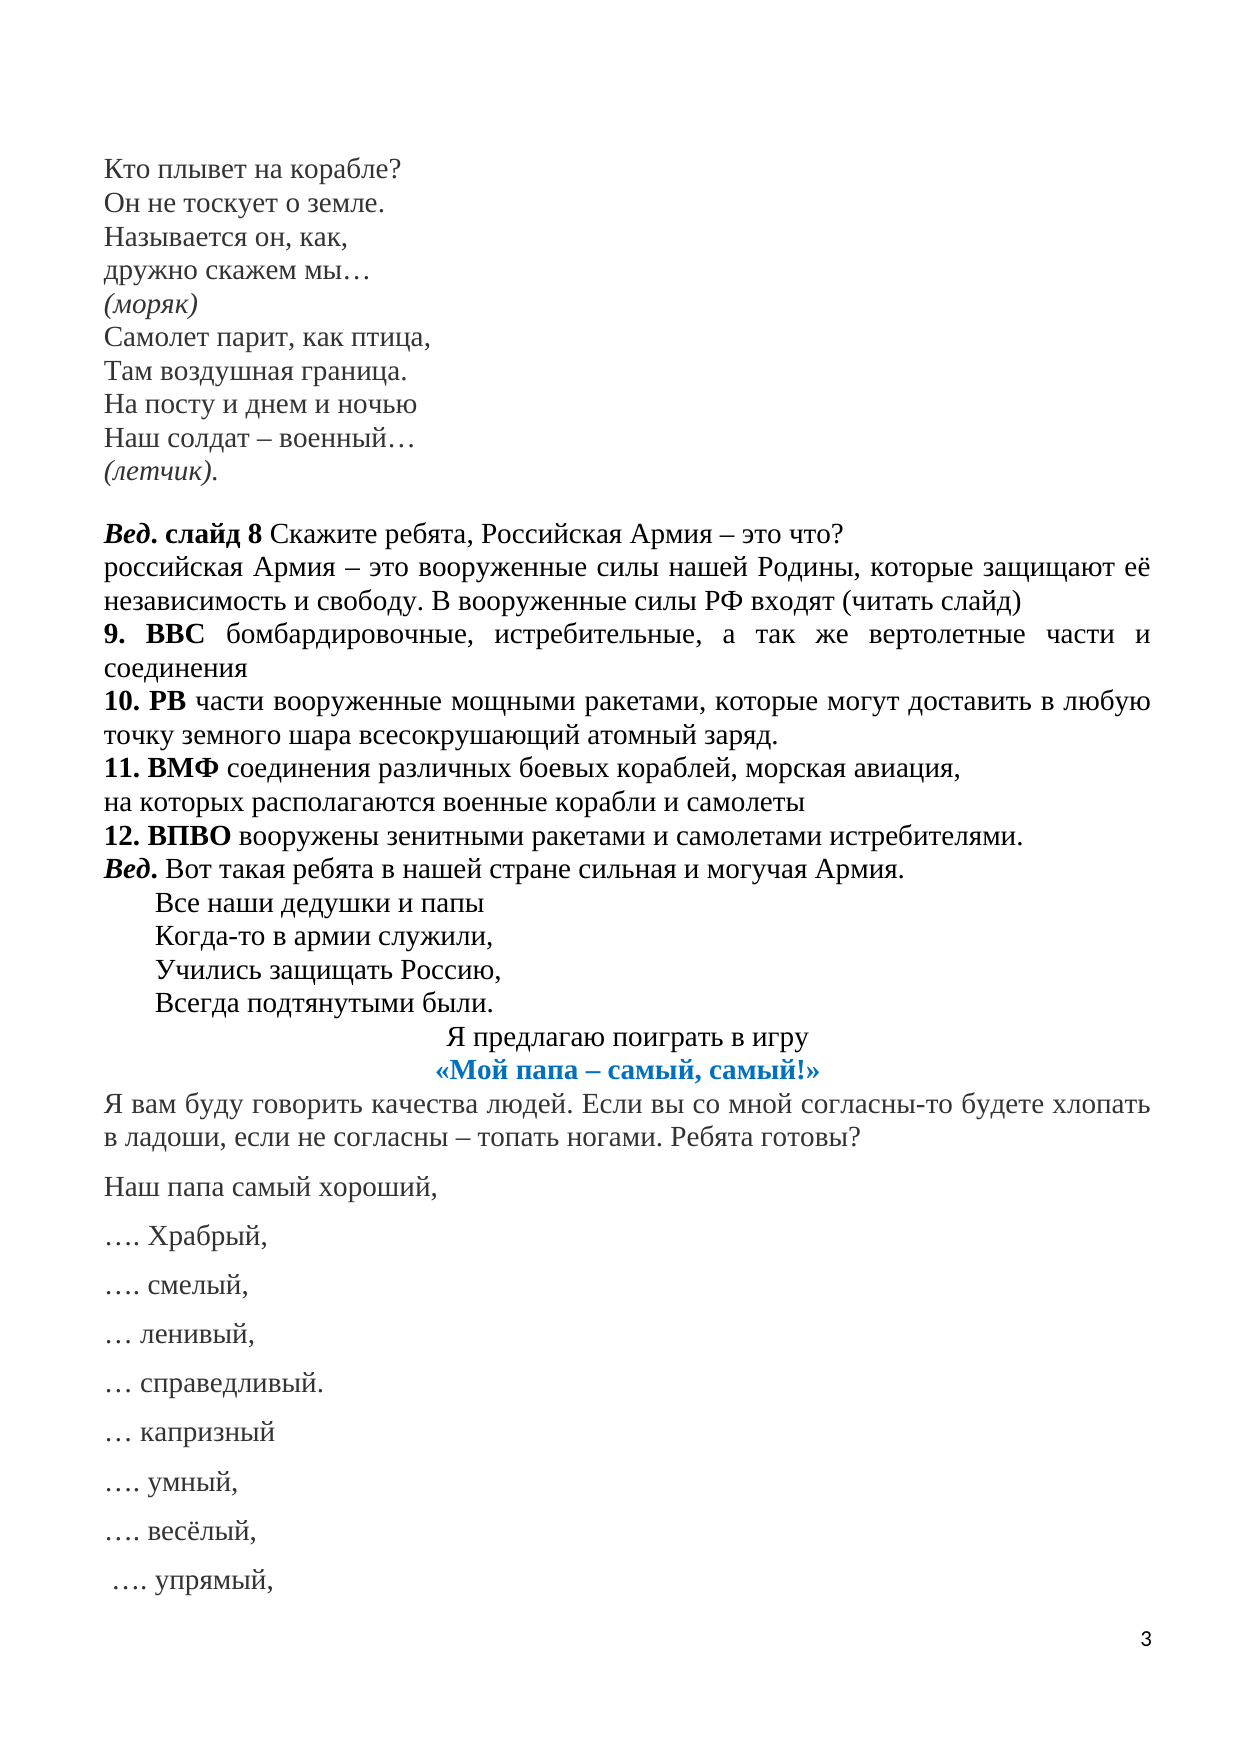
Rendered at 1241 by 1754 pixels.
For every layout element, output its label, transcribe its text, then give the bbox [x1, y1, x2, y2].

text …. умный, [103, 1464, 1152, 1497]
text 9. ВВС бомбардировочные, истребительные, а так же вертолетные части и соединения [103, 616, 1152, 683]
text … капризный [103, 1414, 1152, 1448]
text …. упрямый, [103, 1562, 1152, 1596]
text Всегда подтянутыми были. [103, 985, 1152, 1019]
text 10. РВ части вооруженные мощными ракетами, которые могут доставить в любую точку земного шара всесокрушающий атомный заряд. [103, 683, 1152, 751]
text дружно скажем мы… (моряк) Самолет парит, как птица, Там воздушная граница. На посту и днем и ночью Наш солдат – военный… (летчик). [103, 252, 1152, 516]
text Когда-то в армии служили, [103, 918, 1152, 952]
text …. Храбрый, [103, 1218, 1152, 1251]
text на которых располагаются военные корабли и самолеты [103, 784, 1152, 818]
text Учились защищать Россию, [103, 952, 1152, 985]
text … справедливый. [103, 1365, 1152, 1399]
text Кто плывет на корабле? Он не тоскует о земле. Называется он, как, [103, 152, 1152, 252]
text российская Армия – это вооруженные силы нашей Родины, которые защищают её независимость и свободу. В вооруженные силы РФ входят (читать слайд) [103, 549, 1152, 616]
text Вед. слайд 8 Скажите ребята, Российская Армия – это что? [103, 516, 1152, 549]
text «Мой папа – самый, самый!» [103, 1052, 1152, 1086]
text 11. ВМФ соединения различных боевых кораблей, морская авиация, [103, 751, 1152, 784]
text Я предлагаю поиграть в игру [103, 1019, 1152, 1052]
text Вед. Вот такая ребята в нашей стране сильная и могучая Армия. [103, 851, 1152, 885]
text …. весёлый, [103, 1513, 1152, 1546]
text 12. ВПВО вооружены зенитными ракетами и самолетами истребителями. [103, 818, 1152, 851]
text Наш папа самый хороший, [103, 1169, 1152, 1202]
text …. смелый, [103, 1267, 1152, 1301]
text Все наши дедушки и папы [103, 885, 1152, 918]
text Я вам буду говорить качества людей. Если вы со мной согласны-то будете хлопать в ладоши, если не согласны – топать ногами. Ребята готовы? [103, 1086, 1152, 1153]
text … ленивый, [103, 1316, 1152, 1350]
